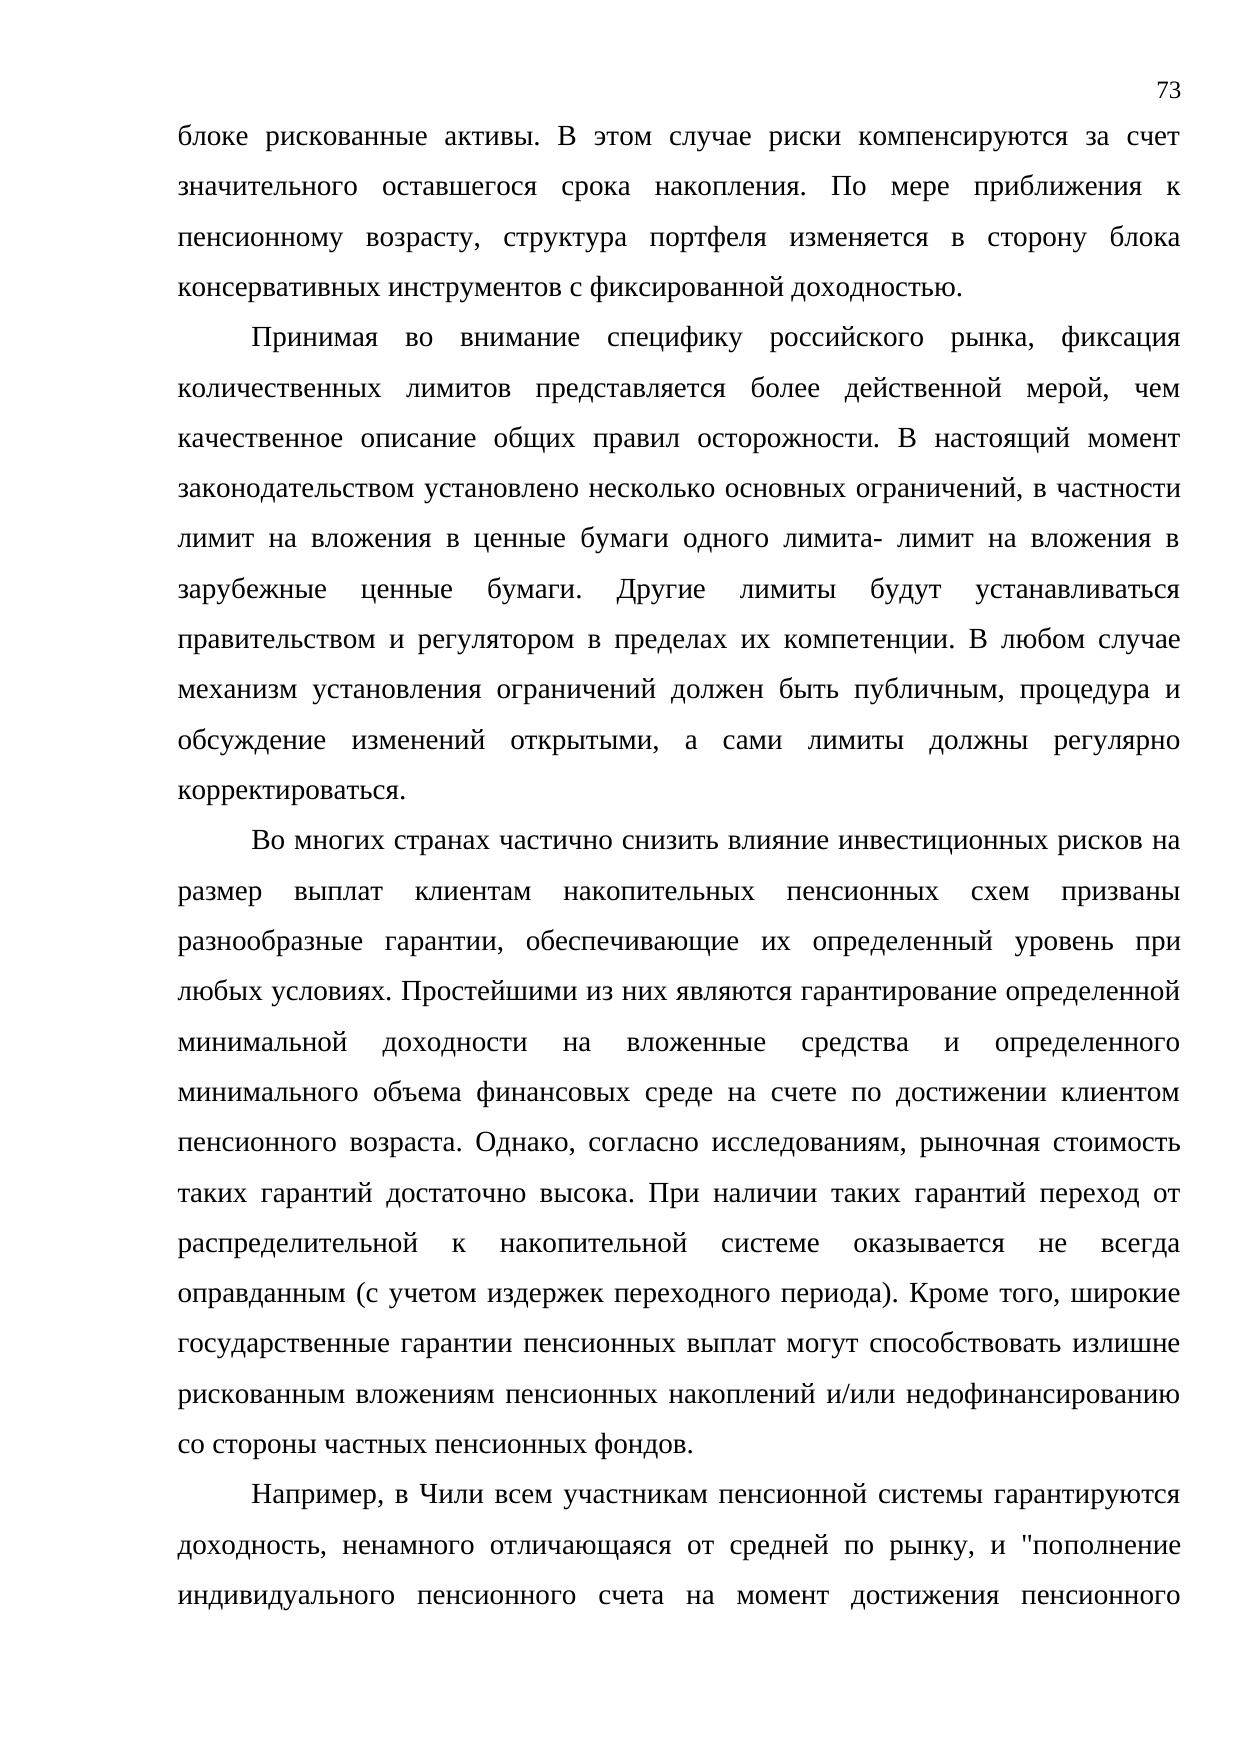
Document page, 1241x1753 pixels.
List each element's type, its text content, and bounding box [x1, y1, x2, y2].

text Во многих странах частично снизить влияние инвестиционных рисков на размер выплат клиентам накопительных пенсионных схем призваны разнообразные гарантии, обеспечивающие их определенный уровень при любых условиях. Простейшими из них являются гарантирование определенной минимальной доходности на вложенные средства и определенного минимального объема финансовых среде на счете по достижении клиентом пенсионного возраста. Однако, согласно исследованиям, рыночная стоимость таких гарантий достаточно высока. При наличии таких гарантий переход от распределительной к накопительной системе оказывается не всегда оправданным (с учетом издержек переходного периода). Кроме того, широкие государственные гарантии пенсионных выплат могут способствовать излишне рискованным вложениям пенсионных накоплений и/или недофинансированию со стороны частных пенсионных фондов. [177, 822, 1181, 1460]
text Принимая во внимание специфику российского рынка, фиксация количественных лимитов представляется более действенной мерой, чем качественное описание общих правил осторожности. В настоящий момент законодательством установлено несколько основных ограничений, в частности лимит на вложения в ценные бумаги одного лимита- лимит на вложения в зарубежные ценные бумаги. Другие лимиты будут устанавливаться правительством и регулятором в пределах их компетенции. В любом случае механизм установления ограничений должен быть публичным, процедура и обсуждение изменений открытыми, а сами лимиты должны регулярно корректироваться. [177, 319, 1181, 806]
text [177, 118, 1181, 303]
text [177, 1477, 1181, 1611]
